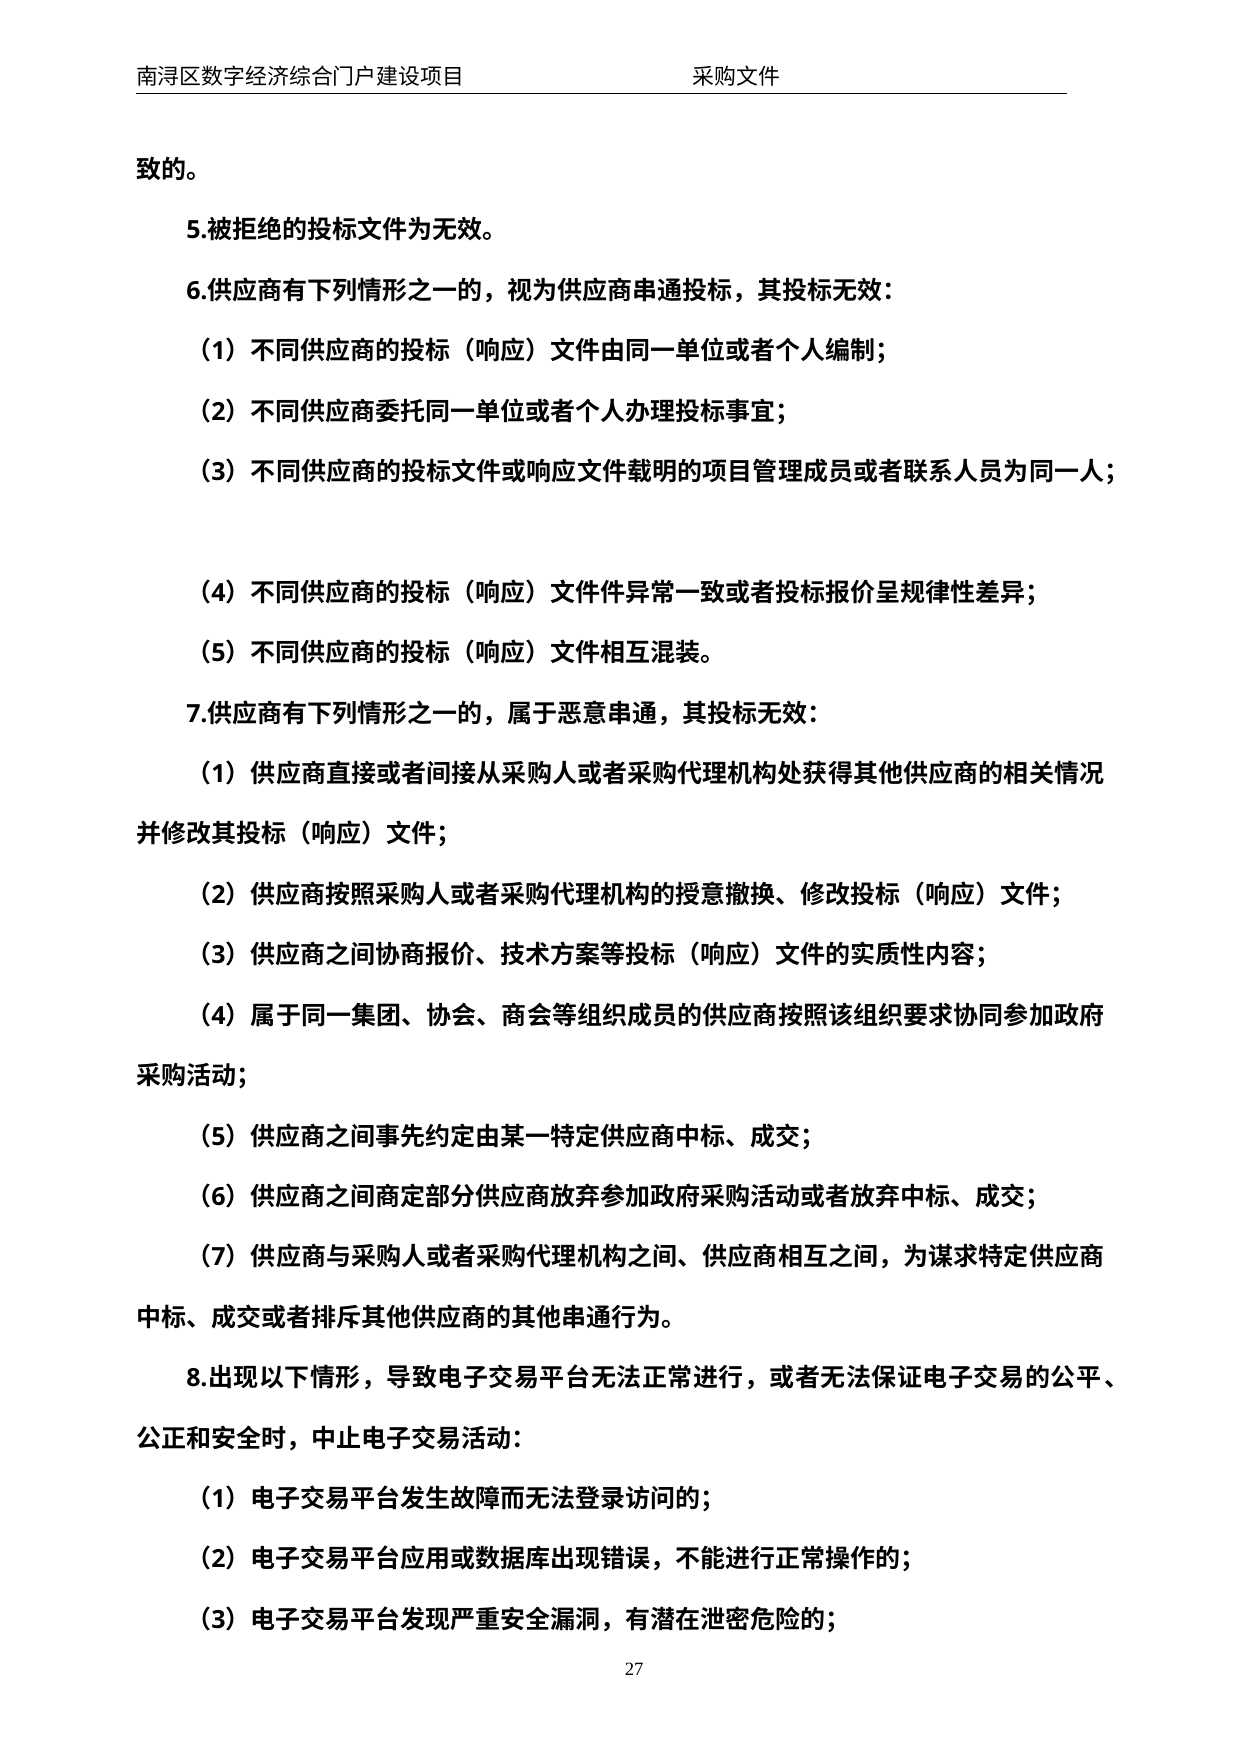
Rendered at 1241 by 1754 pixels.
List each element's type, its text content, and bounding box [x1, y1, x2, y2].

text （7）供应商与采购人或者采购代理机构之间、供应商相互之间，为谋求特定供应商中标、成交或者排斥其他供应商的其他串通行为。 [136, 1217, 1104, 1338]
text （1）供应商直接或者间接从采购人或者采购代理机构处获得其他供应商的相关情况并修改其投标（响应）文件； [136, 734, 1104, 855]
text （2）电子交易平台应用或数据库出现错误，不能进行正常操作的； [136, 1519, 1104, 1580]
text （2）供应商按照采购人或者采购代理机构的授意撤换、修改投标（响应）文件； [136, 855, 1104, 915]
text （2）不同供应商委托同一单位或者个人办理投标事宜； [136, 372, 1104, 432]
text （4）属于同一集团、协会、商会等组织成员的供应商按照该组织要求协同参加政府采购活动； [136, 976, 1104, 1097]
text （5）供应商之间事先约定由某一特定供应商中标、成交； [136, 1097, 1104, 1157]
text 7.供应商有下列情形之一的，属于恶意串通，其投标无效： [136, 674, 1104, 734]
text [136, 130, 1104, 190]
text （3）电子交易平台发现严重安全漏洞，有潜在泄密危险的； [136, 1580, 1104, 1640]
text （1）电子交易平台发生故障而无法登录访问的； [136, 1459, 1104, 1519]
text （3）不同供应商的投标文件或响应文件载明的项目管理成员或者联系人员为同一人； [136, 432, 1104, 553]
text （5）不同供应商的投标（响应）文件相互混装。 [136, 613, 1104, 674]
text （1）不同供应商的投标（响应）文件由同一单位或者个人编制； [136, 311, 1104, 372]
text 8.出现以下情形，导致电子交易平台无法正常进行，或者无法保证电子交易的公平、公正和安全时，中止电子交易活动： [136, 1338, 1104, 1459]
text （3）供应商之间协商报价、技术方案等投标（响应）文件的实质性内容； [136, 915, 1104, 976]
text 6.供应商有下列情形之一的，视为供应商串通投标，其投标无效： [136, 251, 1104, 311]
text 5.被拒绝的投标文件为无效。 [136, 190, 1104, 251]
text （4）不同供应商的投标（响应）文件件异常一致或者投标报价呈规律性差异； [136, 553, 1104, 613]
text （6）供应商之间商定部分供应商放弃参加政府采购活动或者放弃中标、成交； [136, 1157, 1104, 1217]
